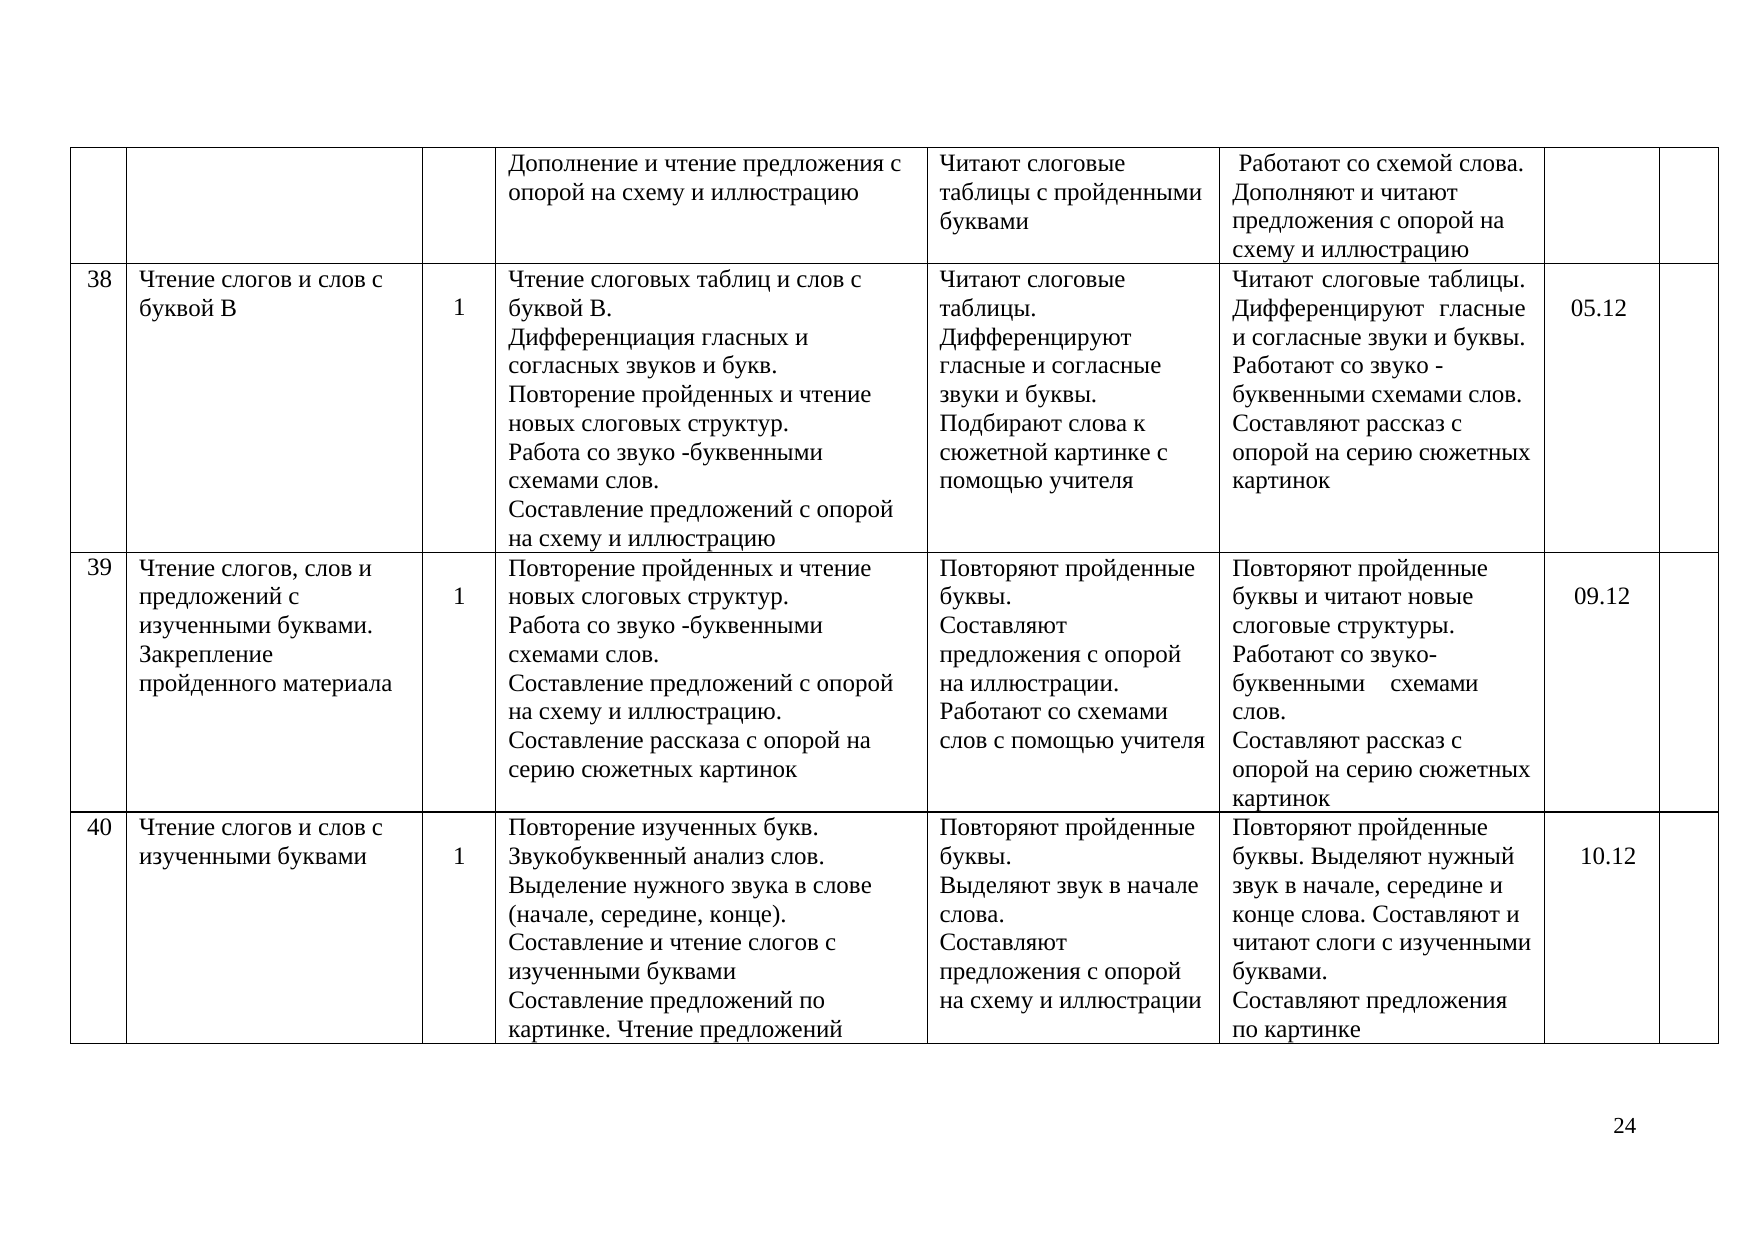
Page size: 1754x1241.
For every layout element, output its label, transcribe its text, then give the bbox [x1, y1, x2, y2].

table_cell Повторение пройденных и чтение новых слоговых структур. Работа со звуко -буквенными схемами слов. Составление предложений с опорой на схему и иллюстрацию. Составление рассказа с опорой на серию сюжетных картинок [496, 553, 927, 811]
table_header Работают со схемой слова. Дополняют и читают предложения с опорой на схему и иллюстрацию [1220, 148, 1544, 263]
table_header [1660, 148, 1718, 263]
table_cell 10.12 [1545, 813, 1659, 1042]
table_header [127, 148, 422, 263]
table_cell 09.12 [1545, 553, 1659, 811]
table_cell 1 [423, 264, 495, 552]
table_cell Повторяют пройденные буквы и читают новые слоговые структуры. Работают со звуко- буквенными схемами слов. Составляют рассказ с опорой на серию сюжетных картинок [1220, 553, 1544, 811]
table_cell Читают слоговые таблицы. Дифференцируют гласные и согласные звуки и буквы. Подбирают слова к сюжетной картинке с помощью учителя [928, 264, 1219, 552]
table_cell 39 [71, 553, 126, 811]
table_cell Чтение слогов и слов с буквой В [127, 264, 422, 552]
table_cell 1 [423, 553, 495, 811]
table_cell Чтение слоговых таблиц и слов с буквой В. Дифференциация гласных и согласных звуков и букв. Повторение пройденных и чтение новых слоговых структур. Работа со звуко -буквенными схемами слов. Составление предложений с опорой на схему и иллюстрацию [496, 264, 927, 552]
table_cell Повторение изученных букв. Звукобуквенный анализ слов. Выделение нужного звука в слове (начале, середине, конце). Составление и чтение слогов с изученными буквами Составление предложений по картинке. Чтение предложений [496, 813, 927, 1042]
table_cell 1 [423, 813, 495, 1042]
table_header Читают слоговые таблицы с пройденными буквами [928, 148, 1219, 263]
table_cell Чтение слогов и слов с изученными буквами [127, 813, 422, 1042]
table_cell Повторяют пройденные буквы. Выделяют звук в начале слова. Составляют предложения с опорой на схему и иллюстрации [928, 813, 1219, 1042]
table_header Дополнение и чтение предложения с опорой на схему и иллюстрацию [496, 148, 927, 263]
table_cell 05.12 [1545, 264, 1659, 552]
table_header [71, 148, 126, 263]
table_header [1545, 148, 1659, 263]
table_cell [1660, 553, 1718, 811]
table_cell Повторяют пройденные буквы. Выделяют нужный звук в начале, середине и конце слова. Составляют и читают слоги с изученными буквами. Составляют предложения по картинке [1220, 813, 1544, 1042]
table_cell Чтение слогов, слов и предложений с изученными буквами. Закрепление пройденного материала [127, 553, 422, 811]
table_header [423, 148, 495, 263]
table_cell [1660, 813, 1718, 1042]
table_cell [1660, 264, 1718, 552]
table_cell Повторяют пройденные буквы. Составляют предложения с опорой на иллюстрации. Работают со схемами слов с помощью учителя [928, 553, 1219, 811]
table_cell 38 [71, 264, 126, 552]
table_cell 40 [71, 813, 126, 1042]
